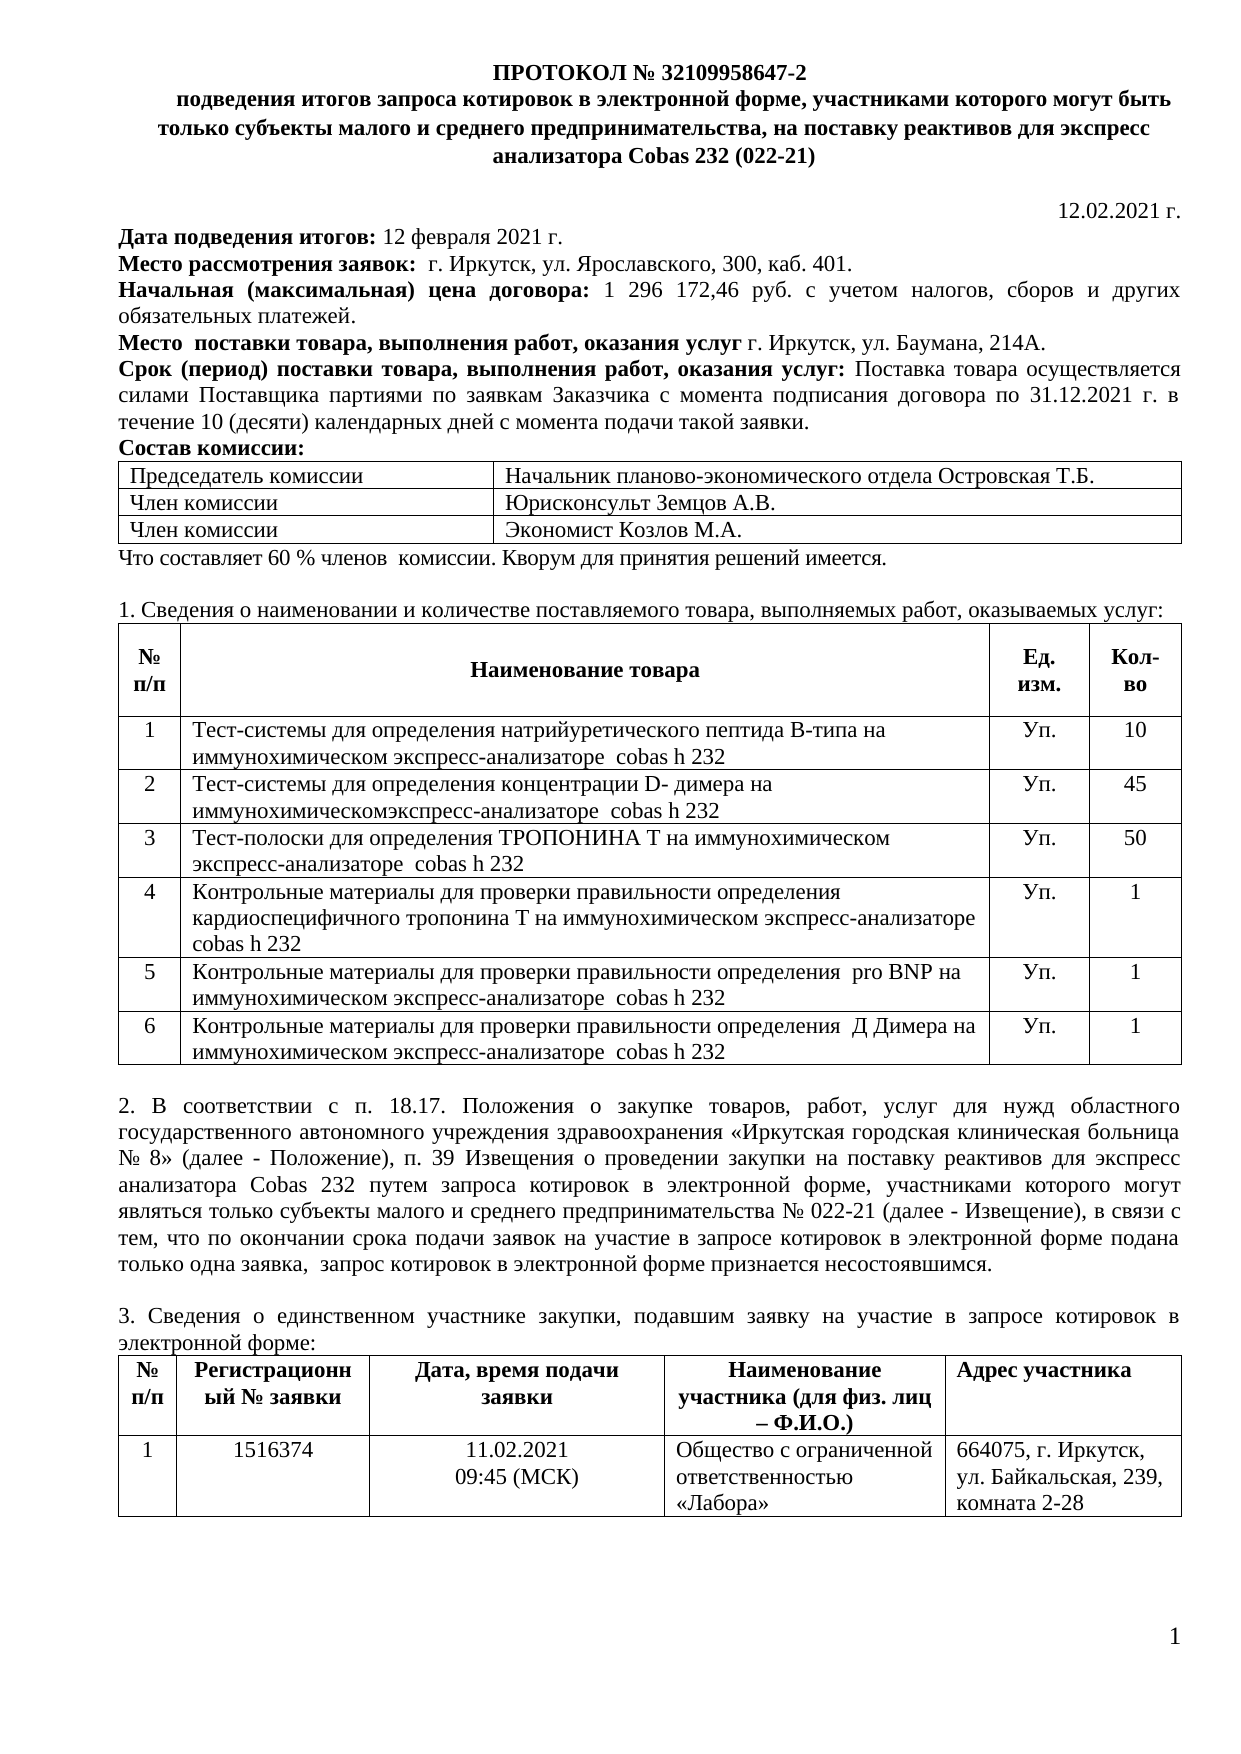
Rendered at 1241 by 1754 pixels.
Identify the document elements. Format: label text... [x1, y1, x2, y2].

table_cell 664075, г. Иркутск, ул. Байкальская, 239, комната 2-28 [946, 1436, 1181, 1516]
table_header Наименование товара [181, 624, 989, 716]
table_cell Уп. [990, 770, 1089, 823]
table_header Начальник планово-экономического отдела Островская Т.Б. [494, 462, 1181, 488]
table_cell 3 [119, 824, 180, 877]
table_cell 2 [119, 770, 180, 823]
text подведения итогов запроса котировок в электронной форме, участниками которого могут быть только субъекты малого и среднего предпринимательства, на поставку реактивов для экспресс анализатора Cobas 232 (022-21) [126, 85, 1181, 169]
table_cell 1 [119, 1436, 176, 1516]
table_cell Юрисконсульт Земцов А.В. [494, 489, 1181, 515]
text Начальная (максимальная) цена договора: 1 296 172,46 руб. с учетом налогов, сборов и других обязательных платежей. [118, 276, 1181, 329]
table_header № п/п [119, 1356, 176, 1435]
title ПРОТОКОЛ № 32109958647-2 [118, 59, 1181, 85]
table_cell Уп. [990, 717, 1089, 769]
table_cell 1 [119, 717, 180, 769]
table_cell 1 [1090, 1012, 1181, 1064]
table_cell 50 [1090, 824, 1181, 877]
table_header Адрес участника [946, 1356, 1181, 1435]
table_header Председатель комиссии [119, 462, 493, 488]
table_header № п/п [119, 624, 180, 716]
text 2. В соответствии с п. 18.17. Положения о закупке товаров, работ, услуг для нужд областного государственного автономного учреждения здравоохранения «Иркутская городская клиническая больница № 8» (далее - Положение), п. 39 Извещения о проведении закупки на поставку реактивов для экспресс анализатора Cobas 232 путем запроса котировок в электронной форме, участниками которого могут являться только субъекты малого и среднего предпринимательства № 022-21 (далее - Извещение), в связи с тем, что по окончании срока подачи заявок на участие в запросе котировок в электронной форме подана только одна заявка, запрос котировок в электронной форме признается несостоявшимся. [118, 1092, 1181, 1276]
table_header Дата, время подачи заявки [370, 1356, 664, 1435]
table_cell 5 [119, 958, 180, 1011]
text Состав комиссии: [118, 434, 1181, 461]
table_cell Контрольные материалы для проверки правильности определения pro BNP на иммунохимическом экспресс-анализаторе cobas h 232 [181, 958, 989, 1011]
text Срок (период) поставки товара, выполнения работ, оказания услуг: Поставка товара осуществляется силами Поставщика партиями по заявкам Заказчика с момента подписания договора по 31.12.2021 г. в течение 10 (десяти) календарных дней с момента подачи такой заявки. [118, 355, 1181, 434]
table_cell Общество с ограниченной ответственностью «Лабора» [665, 1436, 945, 1516]
table_header Регистрационный № заявки [177, 1356, 369, 1435]
table_cell 45 [1090, 770, 1181, 823]
table_cell Экономист Козлов М.А. [494, 516, 1181, 543]
table_cell 10 [1090, 717, 1181, 769]
text Что составляет 60 % членов комиссии. Кворум для принятия решений имеется. [118, 544, 1181, 570]
table_header Кол-во [1090, 624, 1181, 716]
text 3. Сведения о единственном участнике закупки, подавшим заявку на участие в запросе котировок в электронной форме: [118, 1303, 1181, 1355]
table_cell 11.02.2021 09:45 (МСК) [370, 1436, 664, 1516]
table_cell 1 [1090, 878, 1181, 957]
table_cell Контрольные материалы для проверки правильности определения кардиоспецифичного тропонина Т на иммунохимическом экспресс-анализаторе cobas h 232 [181, 878, 989, 957]
table_cell 1516374 [177, 1436, 369, 1516]
table_cell 4 [119, 878, 180, 957]
text Место рассмотрения заявок: г. Иркутск, ул. Ярославского, 300, каб. 401. [118, 250, 1181, 276]
text 12.02.2021 г. [118, 197, 1181, 223]
table_cell Уп. [990, 878, 1089, 957]
table_cell Контрольные материалы для проверки правильности определения Д Димера на иммунохимическом экспресс-анализаторе cobas h 232 [181, 1012, 989, 1064]
table_cell 6 [119, 1012, 180, 1064]
table_cell Тест-системы для определения натрийуретического пептида В-типа на иммунохимическом экспресс-анализаторе cobas h 232 [181, 717, 989, 769]
table_cell Член комиссии [119, 489, 493, 515]
table_cell Член комиссии [119, 516, 493, 543]
text Место поставки товара, выполнения работ, оказания услуг г. Иркутск, ул. Баумана, 214А. [118, 329, 1181, 355]
table_header Ед. изм. [990, 624, 1089, 716]
text 1. Сведения о наименовании и количестве поставляемого товара, выполняемых работ, оказываемых услуг: [118, 597, 1181, 623]
table_cell Уп. [990, 958, 1089, 1011]
table_cell 1 [1090, 958, 1181, 1011]
text Дата подведения итогов: 12 февраля 2021 г. [118, 223, 1181, 250]
table_cell Уп. [990, 1012, 1089, 1064]
table_cell Тест-системы для определения концентрации D- димера на иммунохимическомэкспресс-анализаторе cobas h 232 [181, 770, 989, 823]
table_cell Уп. [990, 824, 1089, 877]
table_cell Тест-полоски для определения ТРОПОНИНА Т на иммунохимическом экспресс-анализаторе cobas h 232 [181, 824, 989, 877]
table_header Наименование участника (для физ. лиц – Ф.И.О.) [665, 1356, 945, 1435]
